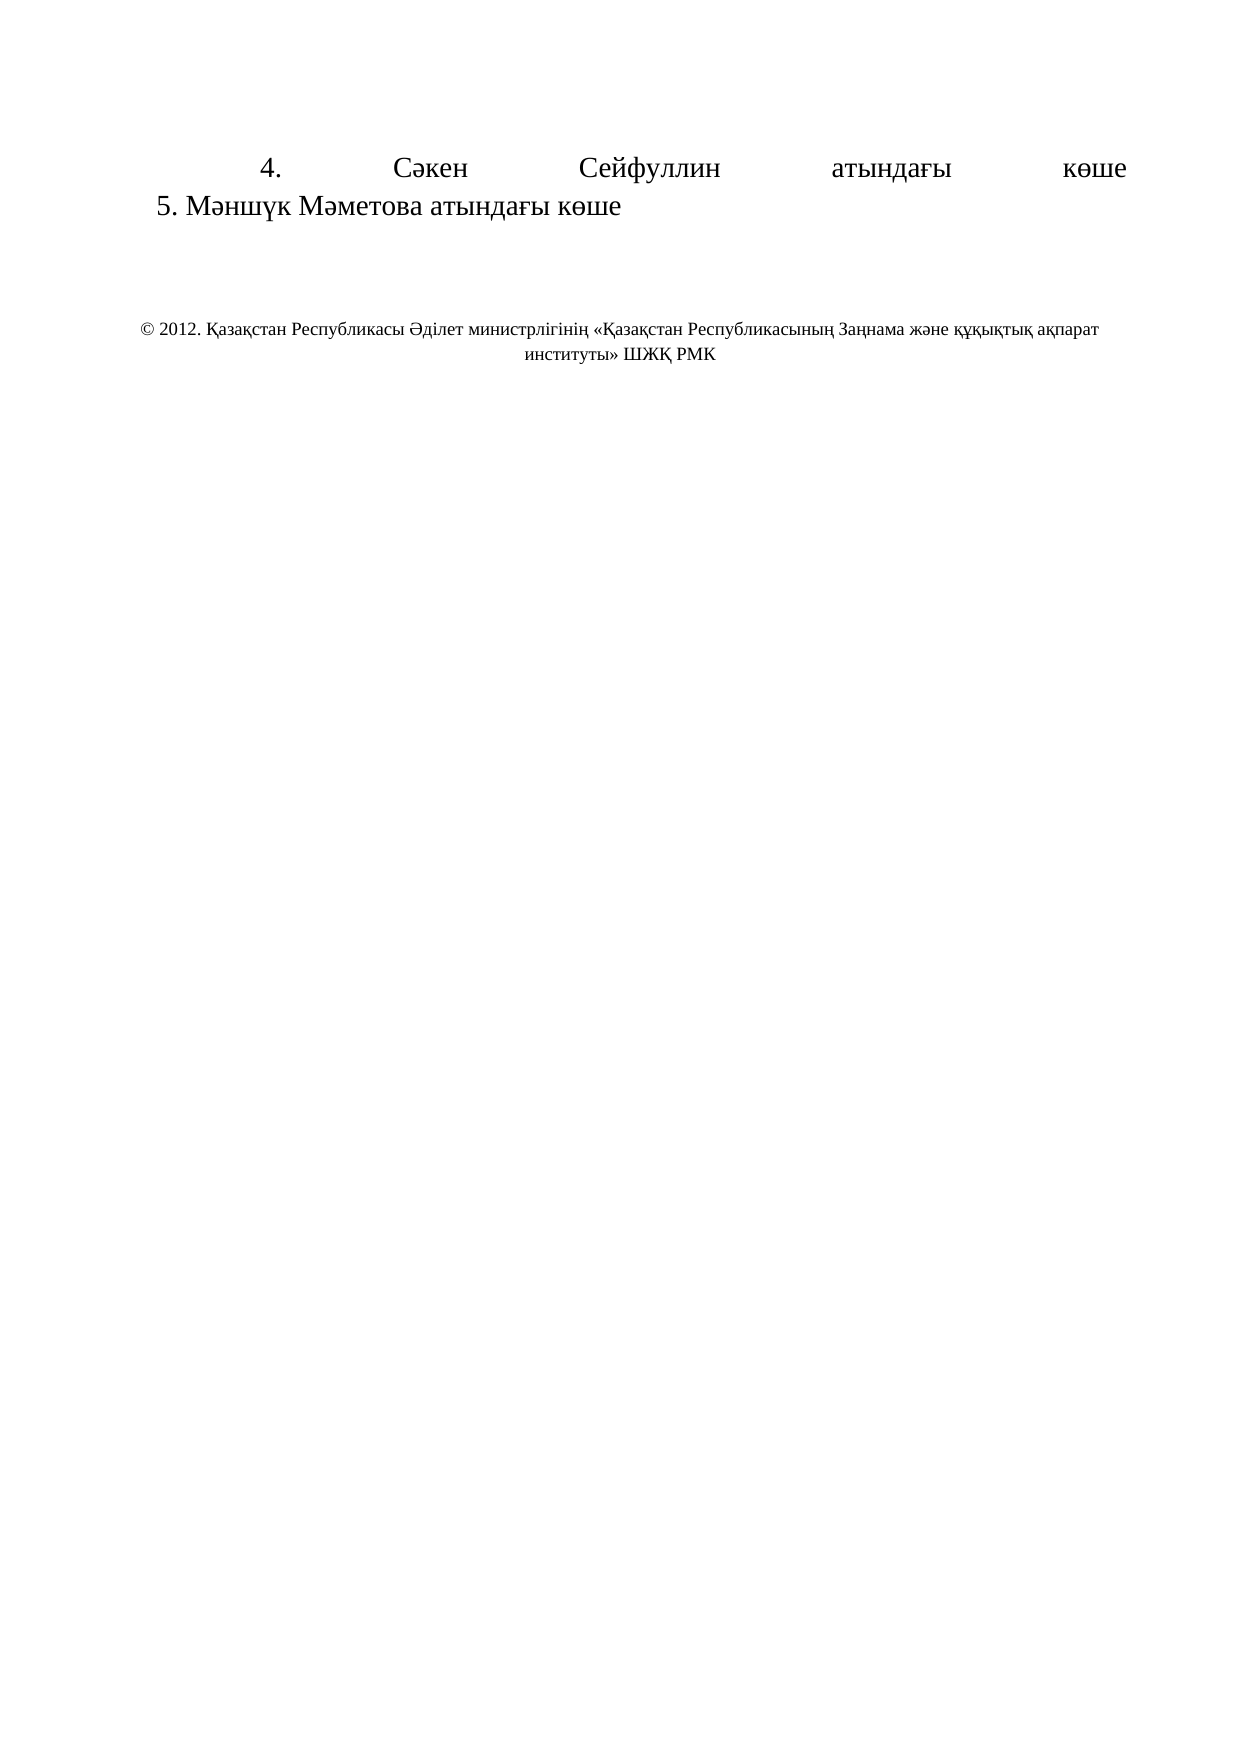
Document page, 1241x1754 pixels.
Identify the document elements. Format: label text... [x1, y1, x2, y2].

text © 2012. Қазақстан Республикасы Әділет министрлігінің «Қазақстан Республикасының Заңнама және құқықтық ақпарат институты» ШЖҚ РМК [112, 318, 1128, 364]
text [112, 150, 1128, 222]
